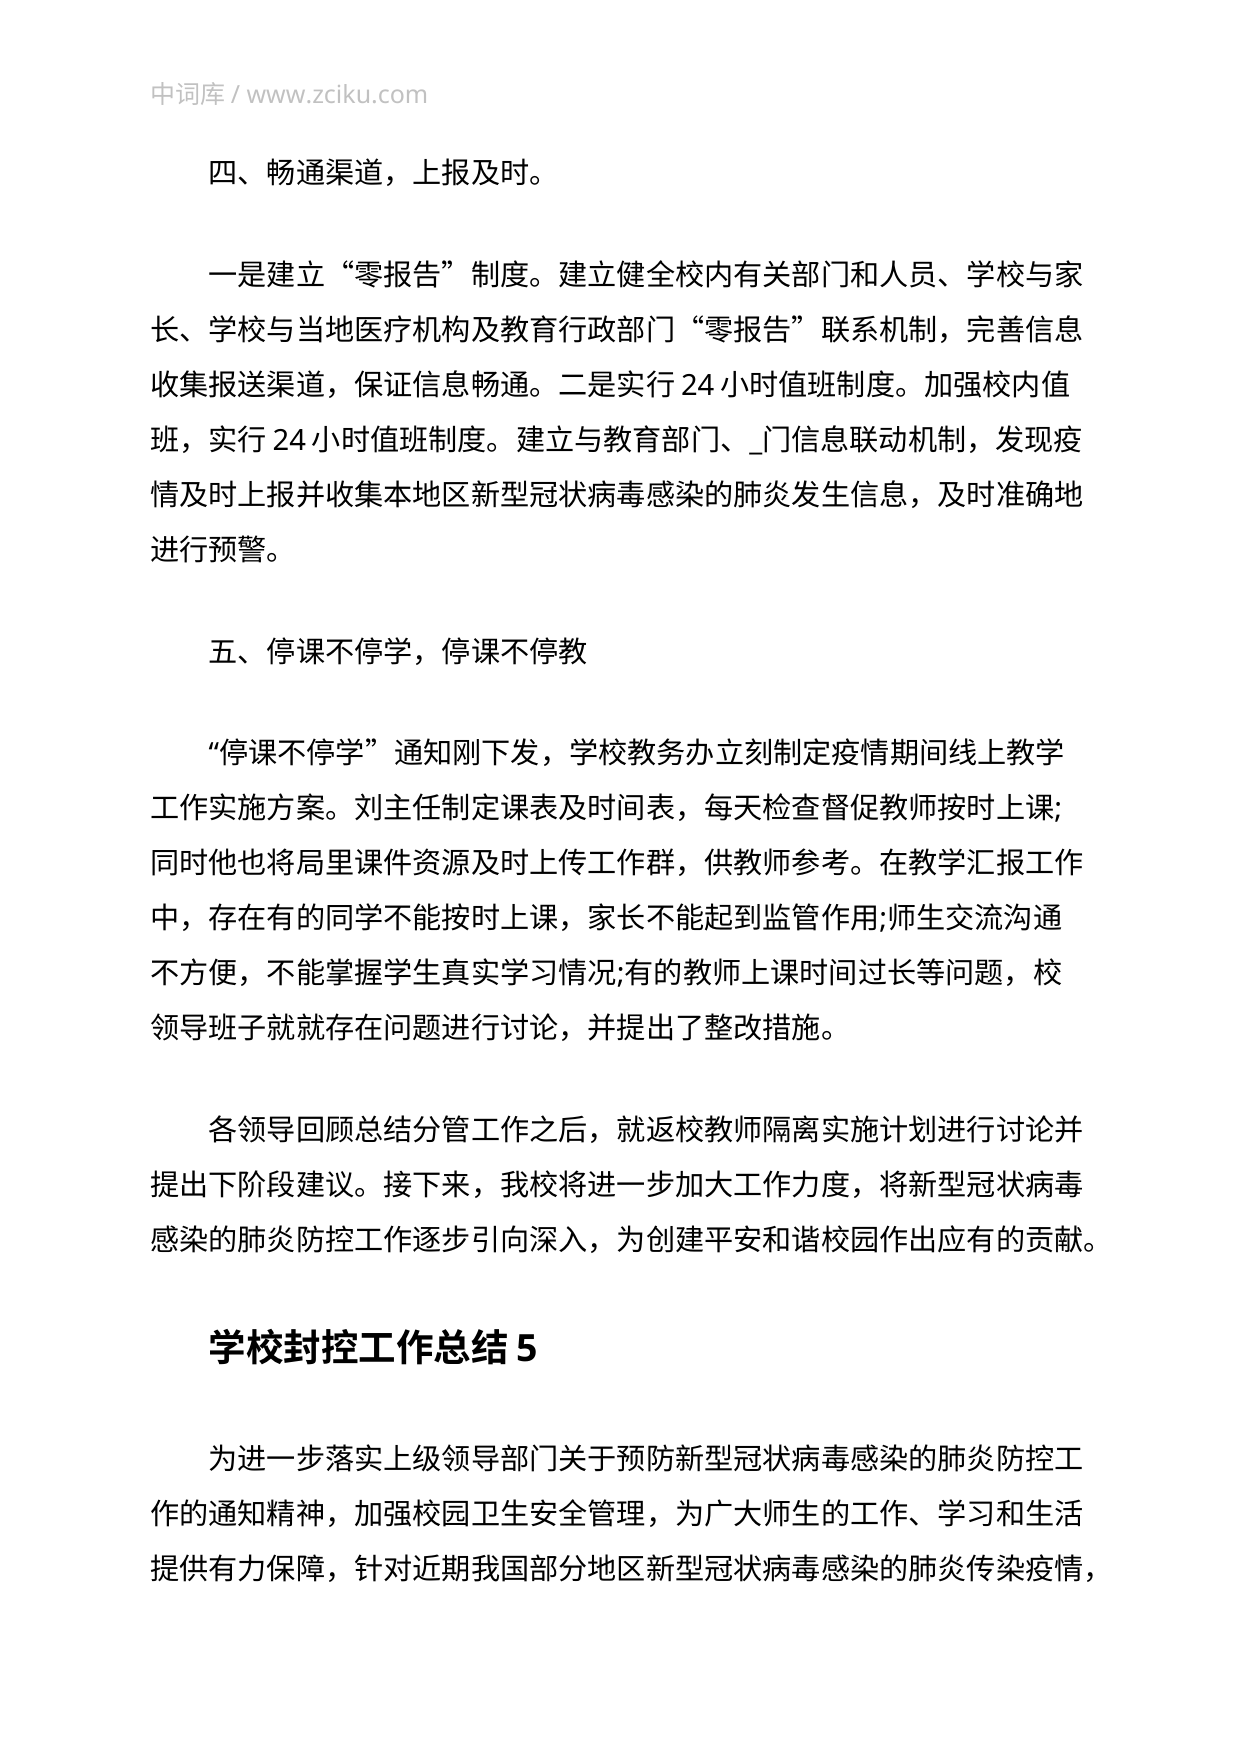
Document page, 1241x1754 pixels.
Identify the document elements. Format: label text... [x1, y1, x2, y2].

text “停课不停学”通知刚下发，学校教务办立刻制定疫情期间线上教学工作实施方案。刘主任制定课表及时间表，每天检查督促教师按时上课;同时他也将局里课件资源及时上传工作群，供教师参考。在教学汇报工作中，存在有的同学不能按时上课，家长不能起到监管作用;师生交流沟通不方便，不能掌握学生真实学习情况;有的教师上课时间过长等问题，校领导班子就就存在问题进行讨论，并提出了整改措施。 [150, 730, 1090, 1047]
text 四、畅通渠道，上报及时。 [150, 150, 1090, 192]
text 一是建立“零报告”制度。建立健全校内有关部门和人员、学校与家长、学校与当地医疗机构及教育行政部门“零报告”联系机制，完善信息收集报送渠道，保证信息畅通。二是实行24小时值班制度。加强校内值班，实行24小时值班制度。建立与教育部门、_门信息联动机制，发现疫情及时上报并收集本地区新型冠状病毒感染的肺炎发生信息，及时准确地进行预警。 [150, 252, 1090, 569]
text 学校封控工作总结5 [150, 1318, 1090, 1373]
text 各领导回顾总结分管工作之后，就返校教师隔离实施计划进行讨论并提出下阶段建议。接下来，我校将进一步加大工作力度，将新型冠状病毒感染的肺炎防控工作逐步引向深入，为创建平安和谐校园作出应有的贡献。 [150, 1107, 1090, 1259]
text 五、停课不停学，停课不停教 [150, 628, 1090, 671]
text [150, 1436, 1090, 1588]
